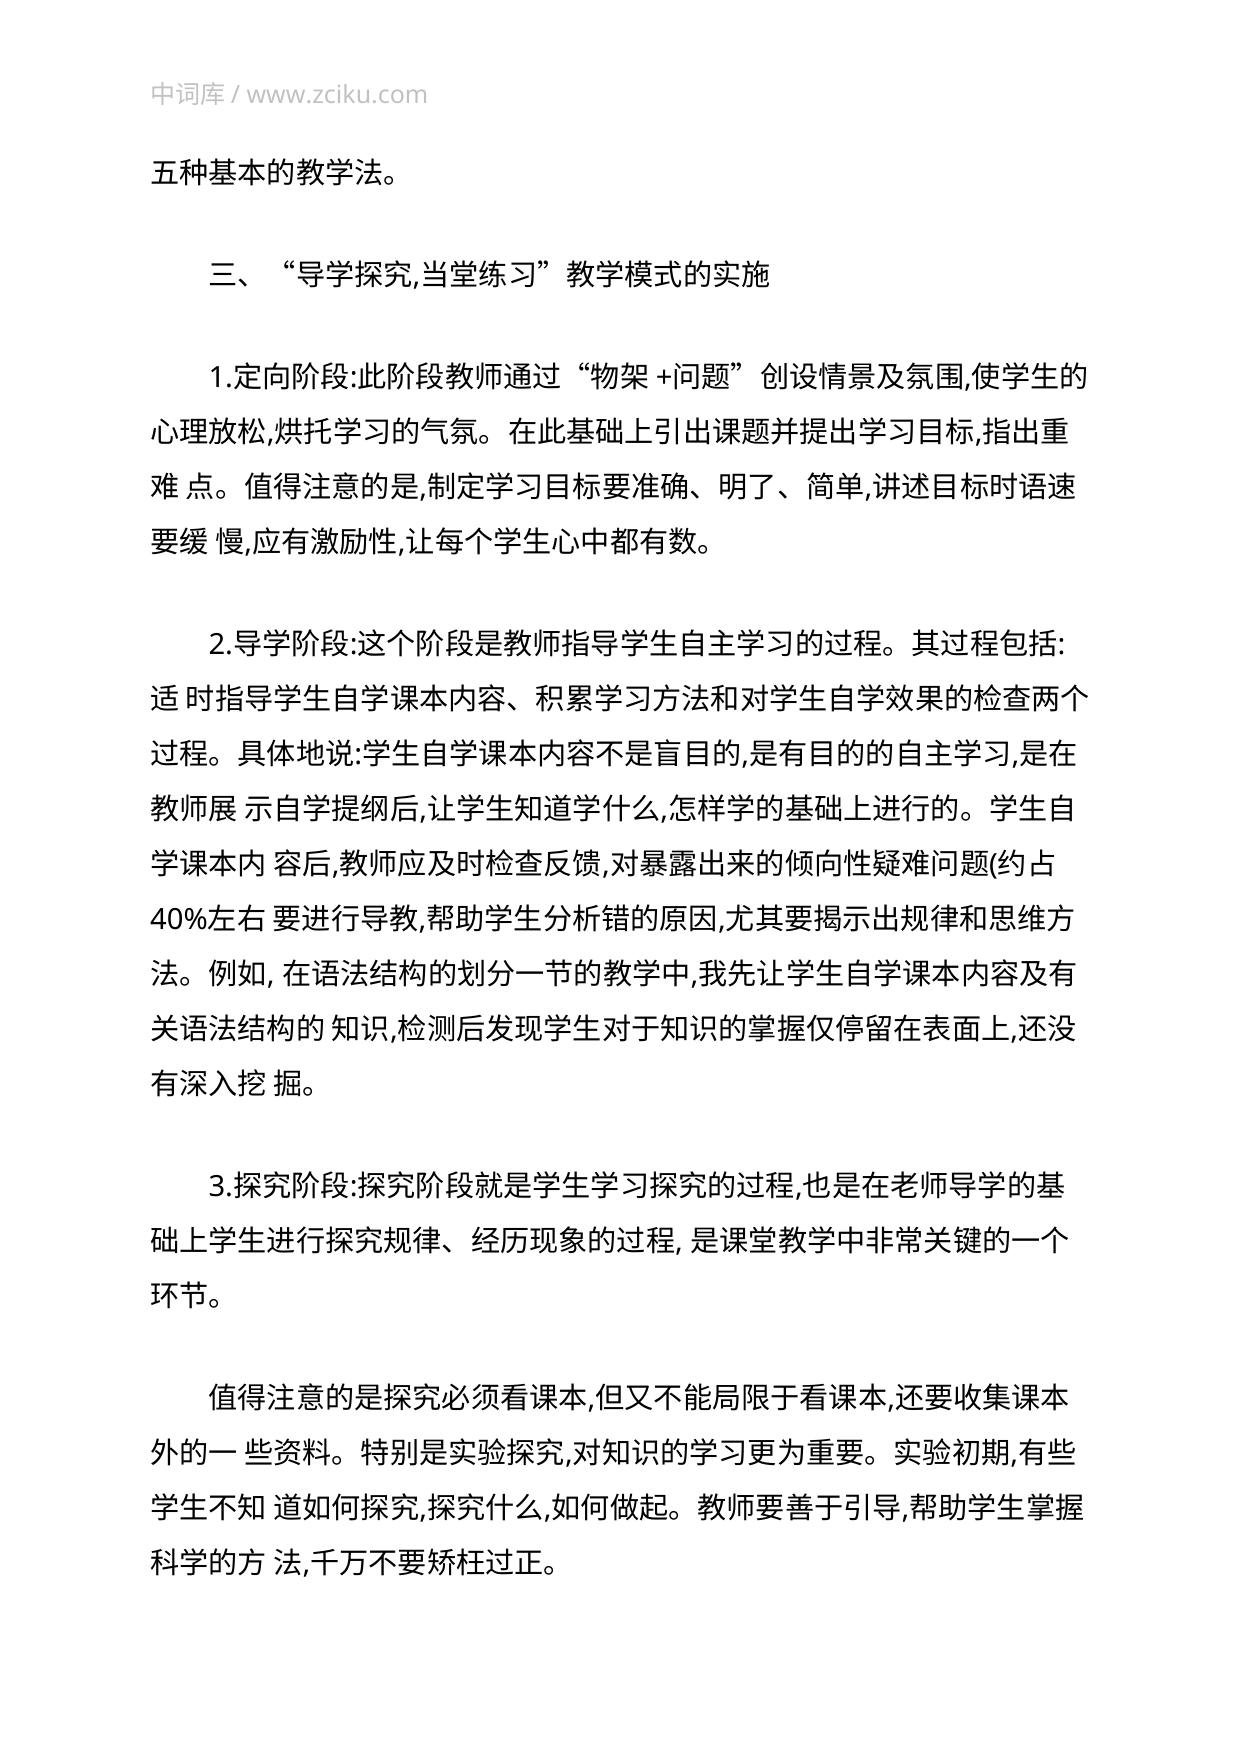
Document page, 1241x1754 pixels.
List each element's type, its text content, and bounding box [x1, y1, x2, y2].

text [150, 150, 1090, 192]
text 3.探究阶段:探究阶段就是学生学习探究的过程,也是在老师导学的基 础上学生进行探究规律、经历现象的过程, 是课堂教学中非常关键的一个环节。 [150, 1162, 1090, 1315]
text 值得注意的是探究必须看课本,但又不能局限于看课本,还要收集课本外的一 些资料。特别是实验探究,对知识的学习更为重要。实验初期,有些学生不知 道如何探究,探究什么,如何做起。教师要善于引导,帮助学生掌握科学的方 法,千万不要矫枉过正。 [150, 1374, 1090, 1582]
text 三、“导学探究,当堂练习”教学模式的实施 [150, 252, 1090, 294]
text 1.定向阶段:此阶段教师通过“物架 +问题”创设情景及氛围,使学生的 心理放松,烘托学习的气氛。在此基础上引出课题并提出学习目标,指出重难 点。值得注意的是,制定学习目标要准确、明了、简单,讲述目标时语速要缓 慢,应有激励性,让每个学生心中都有数。 [150, 354, 1090, 561]
text 2.导学阶段:这个阶段是教师指导学生自主学习的过程。其过程包括:适 时指导学生自学课本内容、积累学习方法和对学生自学效果的检查两个过程。具体地说:学生自学课本内容不是盲目的,是有目的的自主学习,是在教师展 示自学提纲后,让学生知道学什么,怎样学的基础上进行的。学生自学课本内 容后,教师应及时检查反馈,对暴露出来的倾向性疑难问题(约占 40%左右 要进行导教,帮助学生分析错的原因,尤其要揭示出规律和思维方法。例如, 在语法结构的划分一节的教学中,我先让学生自学课本内容及有关语法结构的 知识,检测后发现学生对于知识的掌握仅停留在表面上,还没有深入挖 掘。 [150, 621, 1090, 1103]
